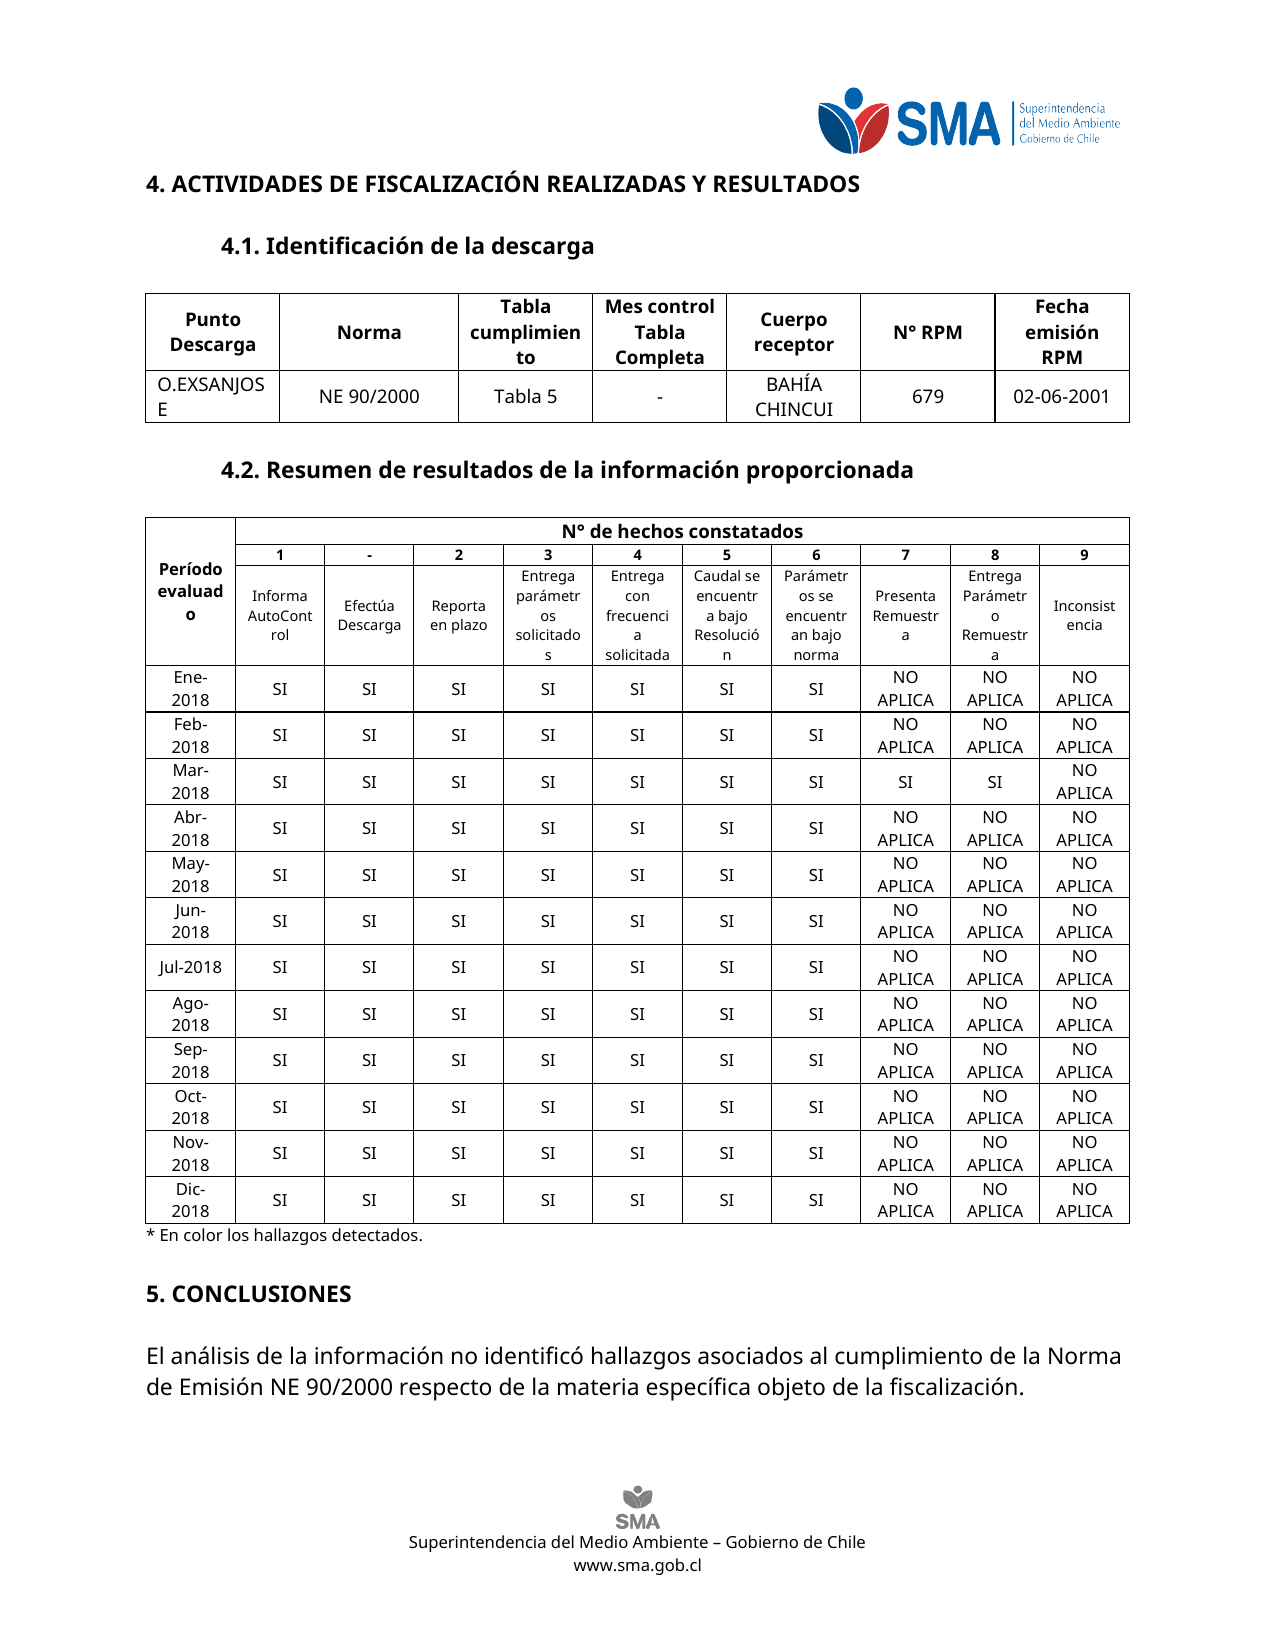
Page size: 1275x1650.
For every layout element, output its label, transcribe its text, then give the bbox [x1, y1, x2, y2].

table_cell 2 [414, 545, 503, 564]
table_cell SI [325, 852, 413, 897]
table_header Cuerpo receptor [727, 294, 860, 370]
table_cell NO APLICA [861, 1038, 950, 1083]
table_cell NE 90/2000 [280, 371, 458, 422]
picture [614, 1483, 661, 1531]
table_cell SI [504, 1084, 592, 1129]
table_cell SI [414, 805, 503, 851]
table_cell NO APLICA [951, 945, 1039, 990]
table_cell NO APLICA [861, 991, 950, 1037]
table_cell SI [683, 1084, 771, 1129]
table_cell SI [504, 898, 592, 944]
table_cell SI [683, 945, 771, 990]
table_cell NO APLICA [951, 713, 1039, 758]
table_cell SI [325, 1084, 413, 1129]
table_header Mes control Tabla Completa [593, 294, 726, 370]
table_cell SI [236, 945, 324, 990]
table_cell SI [772, 759, 860, 804]
table_cell SI [236, 805, 324, 851]
table_cell SI [683, 666, 771, 711]
table_cell SI [683, 759, 771, 804]
table_cell SI [772, 666, 860, 711]
table_cell Entrega Parámetro Remuestra [951, 566, 1039, 665]
table_cell SI [772, 945, 860, 990]
table_cell SI [772, 1131, 860, 1176]
table_cell Jul-2018 [146, 945, 235, 990]
table_cell NO APLICA [1040, 991, 1129, 1037]
table_cell Mar-2018 [146, 759, 235, 804]
table_cell SI [325, 805, 413, 851]
table_cell NO APLICA [861, 852, 950, 897]
table_cell SI [236, 898, 324, 944]
table_header Fecha emisión RPM [996, 294, 1129, 370]
table_cell SI [593, 1038, 682, 1083]
table_cell SI [414, 898, 503, 944]
table_cell SI [593, 1131, 682, 1176]
table_cell SI [414, 1084, 503, 1129]
table_cell SI [325, 991, 413, 1037]
table_cell SI [325, 666, 413, 711]
table_cell Inconsistencia [1040, 566, 1129, 665]
table_cell NO APLICA [1040, 666, 1129, 711]
table_cell SI [414, 991, 503, 1037]
table_cell Feb-2018 [146, 713, 235, 758]
table_cell NO APLICA [951, 1177, 1039, 1222]
table_cell NO APLICA [1040, 713, 1129, 758]
table_cell SI [504, 759, 592, 804]
table_cell SI [593, 666, 682, 711]
table_cell SI [683, 852, 771, 897]
table_cell SI [504, 1131, 592, 1176]
table_cell NO APLICA [861, 666, 950, 711]
table_cell NO APLICA [1040, 1177, 1129, 1222]
table_cell NO APLICA [951, 666, 1039, 711]
table_cell SI [504, 713, 592, 758]
table_cell SI [236, 666, 324, 711]
table_cell SI [683, 1177, 771, 1222]
table_cell SI [236, 991, 324, 1037]
table_cell SI [504, 945, 592, 990]
table_cell 679 [861, 371, 994, 422]
table_cell - [325, 545, 413, 564]
table_cell SI [414, 1131, 503, 1176]
table_cell 6 [772, 545, 860, 564]
table_cell SI [504, 805, 592, 851]
table_cell SI [593, 898, 682, 944]
table_cell SI [772, 805, 860, 851]
table_cell NO APLICA [861, 805, 950, 851]
table_cell SI [861, 759, 950, 804]
table_cell Ago-2018 [146, 991, 235, 1037]
table_cell SI [593, 991, 682, 1037]
table_cell SI [236, 1177, 324, 1222]
table_cell SI [236, 1084, 324, 1129]
table_header Norma [280, 294, 458, 370]
table_cell SI [772, 852, 860, 897]
table_cell SI [414, 1038, 503, 1083]
table_header Punto Descarga [146, 294, 279, 370]
table_cell SI [683, 1131, 771, 1176]
table_cell NO APLICA [1040, 898, 1129, 944]
table_cell SI [325, 759, 413, 804]
table_cell 3 [504, 545, 592, 564]
table_cell NO APLICA [861, 1131, 950, 1176]
table_cell Dic-2018 [146, 1177, 235, 1222]
table_cell NO APLICA [1040, 1084, 1129, 1129]
table_cell 4 [593, 545, 682, 564]
table_cell NO APLICA [1040, 945, 1129, 990]
table_cell Tabla 5 [459, 371, 592, 422]
table_cell NO APLICA [951, 1038, 1039, 1083]
table_cell SI [683, 898, 771, 944]
table_cell SI [414, 713, 503, 758]
text * En color los hallazgos detectados. [146, 1224, 1129, 1277]
table_cell Abr-2018 [146, 805, 235, 851]
table_cell May-2018 [146, 852, 235, 897]
table_cell SI [772, 713, 860, 758]
table_cell 1 [236, 545, 324, 564]
table_cell SI [772, 991, 860, 1037]
table_cell Nov-2018 [146, 1131, 235, 1176]
table_cell O.EXSANJOSE [146, 371, 279, 422]
text 4.1. Identificación de la descarga [146, 230, 1129, 292]
text El análisis de la información no identificó hallazgos asociados al cumplimiento de la Norma de Emisión NE 90/2000 respecto de la materia específica objeto de la fiscalización. [146, 1340, 1129, 1402]
table_cell Presenta Remuestra [861, 566, 950, 665]
table_header N° de hechos constatados [236, 518, 1129, 543]
table_cell BAHÍA CHINCUI [727, 371, 860, 422]
table_cell SI [593, 945, 682, 990]
table_cell SI [772, 1177, 860, 1222]
table_cell SI [593, 1084, 682, 1129]
table_cell Efectúa Descarga [325, 566, 413, 665]
table_cell NO APLICA [951, 852, 1039, 897]
table_header Tabla cumplimiento [459, 294, 592, 370]
table_cell SI [504, 852, 592, 897]
table_cell NO APLICA [1040, 1131, 1129, 1176]
table_cell SI [772, 1038, 860, 1083]
table_cell SI [414, 852, 503, 897]
table_cell SI [414, 666, 503, 711]
table_cell NO APLICA [1040, 805, 1129, 851]
table_cell NO APLICA [1040, 852, 1129, 897]
table_header Período evaluado [146, 518, 235, 665]
table_cell SI [683, 991, 771, 1037]
table_cell NO APLICA [951, 1131, 1039, 1176]
text 4. ACTIVIDADES DE FISCALIZACIÓN REALIZADAS Y RESULTADOS [146, 167, 1129, 230]
table_cell SI [504, 1177, 592, 1222]
table_cell SI [236, 713, 324, 758]
table_cell SI [325, 1177, 413, 1222]
table_cell NO APLICA [861, 1084, 950, 1129]
table_cell SI [236, 1131, 324, 1176]
table_cell SI [236, 852, 324, 897]
table_cell 7 [861, 545, 950, 564]
table_cell SI [772, 898, 860, 944]
table_cell Oct-2018 [146, 1084, 235, 1129]
table_cell 02-06-2001 [996, 371, 1129, 422]
table_cell NO APLICA [861, 1177, 950, 1222]
table_cell SI [683, 1038, 771, 1083]
table_cell SI [593, 852, 682, 897]
table_cell NO APLICA [861, 945, 950, 990]
table_cell SI [504, 991, 592, 1037]
table_cell SI [772, 1084, 860, 1129]
table_cell SI [593, 805, 682, 851]
table_cell SI [504, 1038, 592, 1083]
picture [808, 73, 1130, 168]
table_cell SI [683, 713, 771, 758]
text 4.2. Resumen de resultados de la información proporcionada [146, 454, 1129, 517]
table_cell SI [414, 1177, 503, 1222]
table_cell SI [593, 759, 682, 804]
table_cell 9 [1040, 545, 1129, 564]
table_cell SI [325, 1131, 413, 1176]
table_cell SI [504, 666, 592, 711]
table_cell SI [951, 759, 1039, 804]
table_cell SI [414, 945, 503, 990]
table_cell NO APLICA [1040, 1038, 1129, 1083]
table_cell NO APLICA [951, 991, 1039, 1037]
table_cell NO APLICA [1040, 759, 1129, 804]
table_cell Sep-2018 [146, 1038, 235, 1083]
table_cell Parámetros se encuentran bajo norma [772, 566, 860, 665]
table_cell Ene-2018 [146, 666, 235, 711]
table_cell Jun-2018 [146, 898, 235, 944]
table_cell SI [593, 713, 682, 758]
table_cell 5 [683, 545, 771, 564]
table_cell - [593, 371, 726, 422]
table_cell NO APLICA [861, 713, 950, 758]
text 5. CONCLUSIONES [146, 1277, 1129, 1340]
table_cell 8 [951, 545, 1039, 564]
table_cell SI [236, 759, 324, 804]
table_cell SI [325, 1038, 413, 1083]
table_cell Entrega parámetros solicitados [504, 566, 592, 665]
table_header N° RPM [861, 294, 994, 370]
table_cell SI [325, 713, 413, 758]
table_cell NO APLICA [951, 805, 1039, 851]
table_cell SI [593, 1177, 682, 1222]
table_cell Informa AutoControl [236, 566, 324, 665]
table_cell SI [236, 1038, 324, 1083]
table_cell SI [325, 898, 413, 944]
table_cell Caudal se encuentra bajo Resolución [683, 566, 771, 665]
table_cell SI [414, 759, 503, 804]
table_cell NO APLICA [951, 1084, 1039, 1129]
table_cell SI [325, 945, 413, 990]
table_cell Entrega con frecuencia solicitada [593, 566, 682, 665]
table_cell NO APLICA [861, 898, 950, 944]
table_cell NO APLICA [951, 898, 1039, 944]
table_cell Reporta en plazo [414, 566, 503, 665]
table_cell SI [683, 805, 771, 851]
